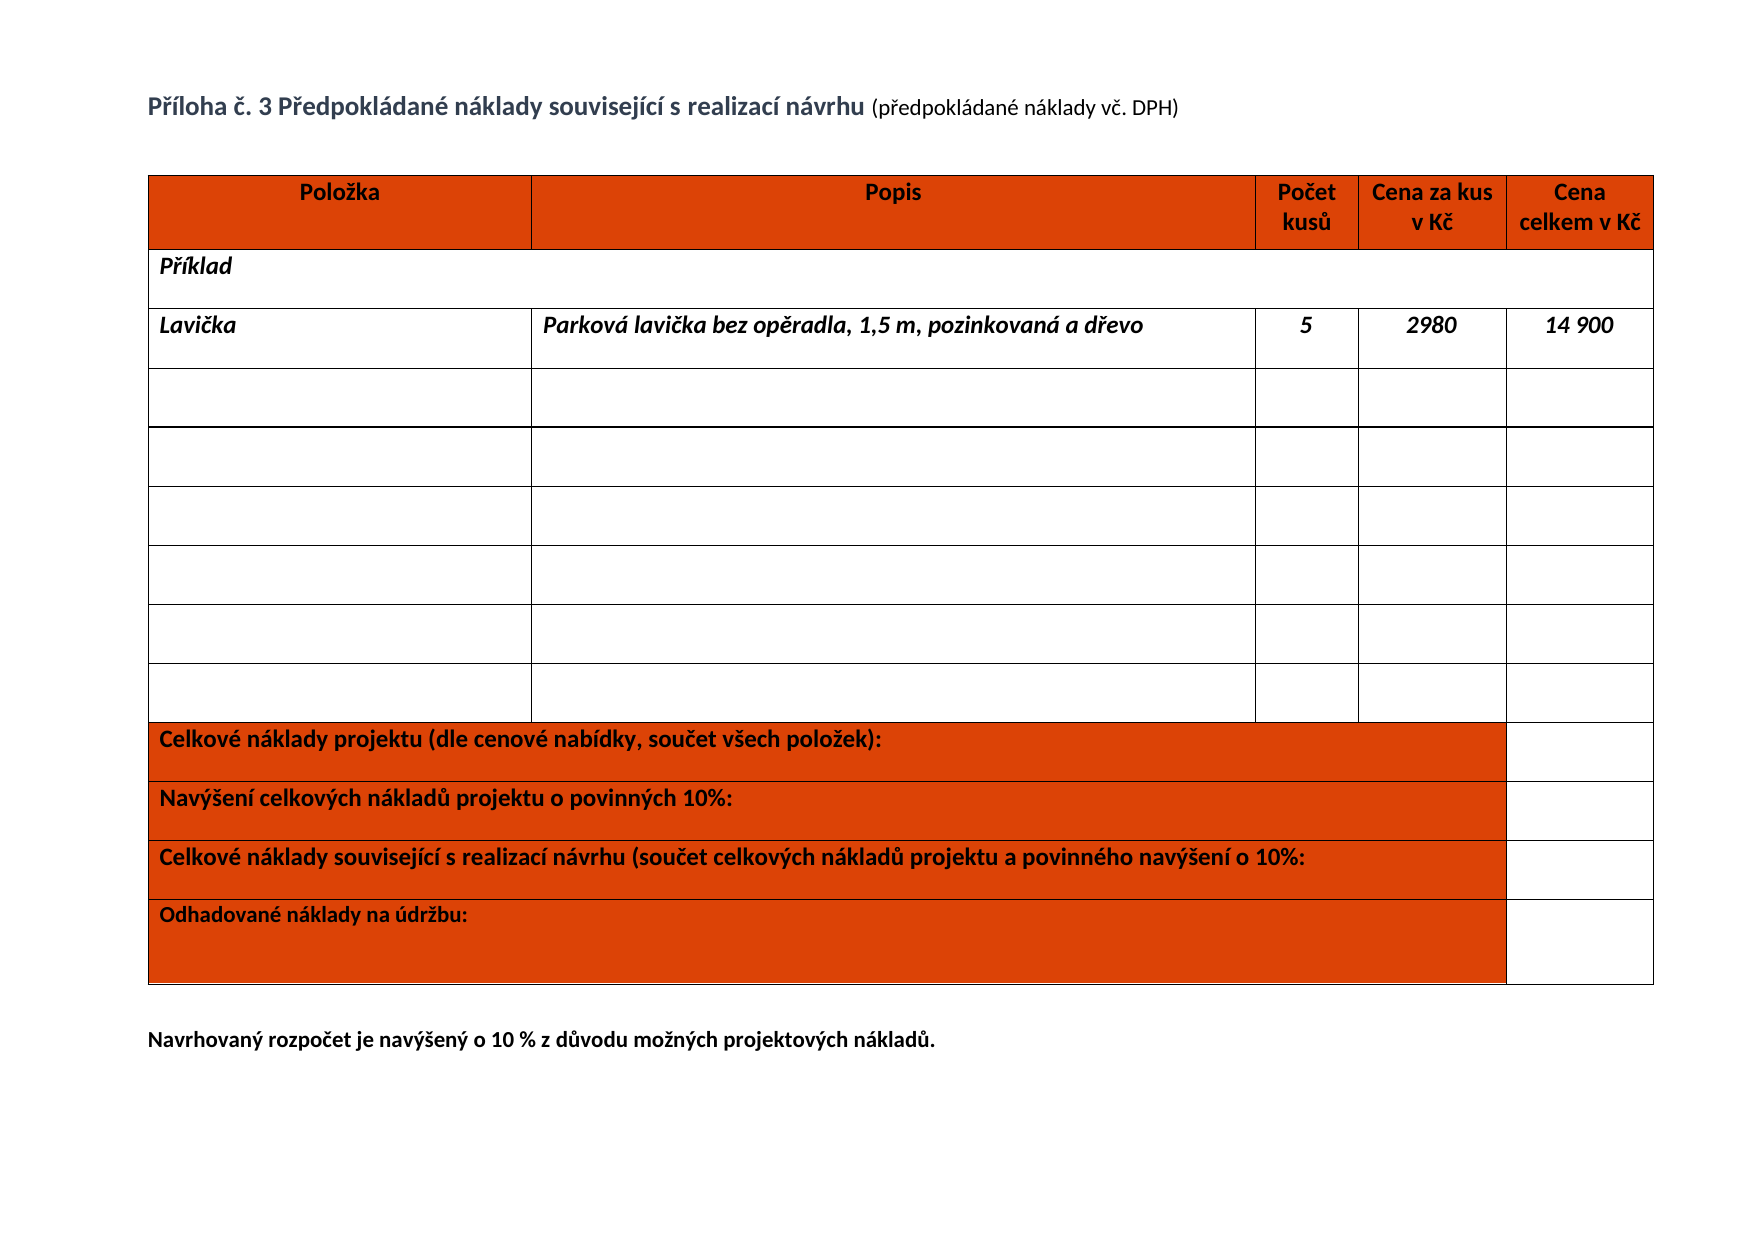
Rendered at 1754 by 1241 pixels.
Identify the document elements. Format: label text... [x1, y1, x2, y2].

table_cell [1507, 900, 1653, 983]
table_cell [1359, 428, 1506, 486]
table_cell [149, 546, 531, 604]
table_cell [1359, 487, 1506, 544]
table_cell [1507, 428, 1653, 486]
table_cell Lavička [149, 309, 531, 367]
table_cell 2980 [1359, 309, 1506, 367]
table_cell [149, 605, 531, 663]
table_cell [149, 664, 531, 722]
table_cell [532, 369, 1255, 426]
table_cell [149, 369, 531, 426]
table_cell 14 900 [1507, 309, 1653, 367]
text Navrhovaný rozpočet je navýšený o 10 % z důvodu možných projektových nákladů. [148, 1025, 1606, 1053]
table_cell [1507, 723, 1653, 781]
table_cell 5 [1256, 309, 1358, 367]
table_cell [1359, 369, 1506, 426]
table_header Cena za kus v Kč [1359, 176, 1506, 249]
table_cell [1507, 841, 1653, 899]
table_cell [1507, 546, 1653, 604]
table_cell [1256, 428, 1358, 486]
table_cell [1256, 605, 1358, 663]
table_header Cena celkem v Kč [1507, 176, 1653, 249]
table_cell [1507, 782, 1653, 840]
table_cell [1507, 487, 1653, 544]
table_cell [1507, 605, 1653, 663]
table_cell [149, 487, 531, 544]
table_cell [1359, 546, 1506, 604]
table_cell [1256, 546, 1358, 604]
table_cell [532, 664, 1255, 722]
table_cell [1359, 664, 1506, 722]
table_cell Příklad [149, 250, 1653, 308]
table_cell [149, 428, 531, 486]
table_cell [1507, 369, 1653, 426]
table_cell Parková lavička bez opěradla, 1,5 m, pozinkovaná a dřevo [532, 309, 1255, 367]
table_cell Navýšení celkových nákladů projektu o povinných 10%: [149, 782, 1506, 840]
table_header Počet kusů [1256, 176, 1358, 249]
text Příloha č. 3 Předpokládané náklady související s realizací návrhu (předpokládané náklady vč. DPH) [148, 89, 1606, 122]
table_cell [1359, 605, 1506, 663]
table_cell Odhadované náklady na údržbu: [149, 900, 1506, 983]
table_header Položka [149, 176, 531, 249]
table_cell [1256, 369, 1358, 426]
table_cell [532, 428, 1255, 486]
table_cell [1256, 487, 1358, 544]
table_header Popis [532, 176, 1255, 249]
table_cell [532, 605, 1255, 663]
table_cell Celkové náklady související s realizací návrhu (součet celkových nákladů projektu a povinného navýšení o 10%: [149, 841, 1506, 899]
table_cell Celkové náklady projektu (dle cenové nabídky, součet všech položek): [149, 723, 1506, 781]
table_cell [1507, 664, 1653, 722]
table_cell [532, 487, 1255, 544]
table_cell [1256, 664, 1358, 722]
table_cell [532, 546, 1255, 604]
